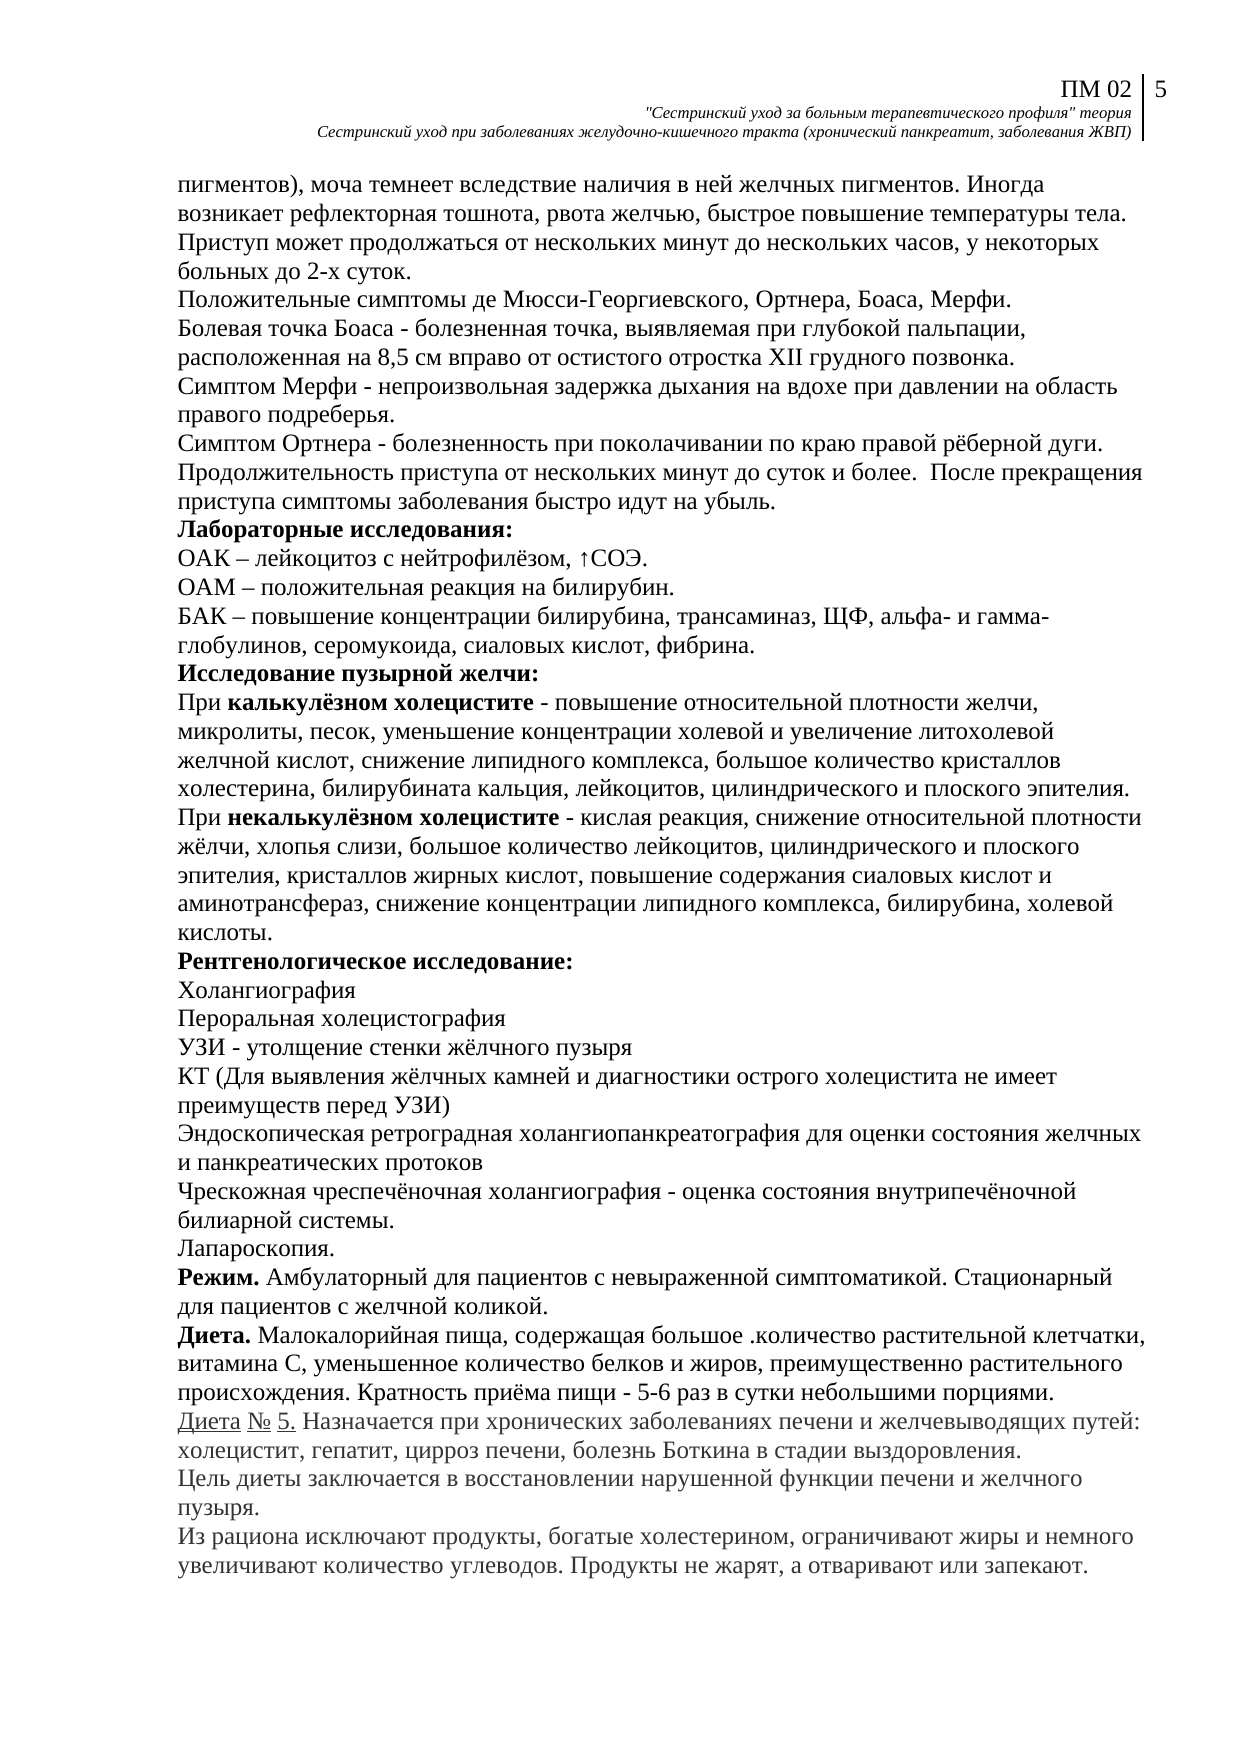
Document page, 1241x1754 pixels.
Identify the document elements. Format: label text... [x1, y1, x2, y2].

text Холангиография [177, 975, 1152, 1003]
text Продолжительность приступа от нескольких минут до суток и более. После прекращения приступа симптомы заболевания быстро идут на убыль. [177, 457, 1152, 514]
text Пероральная холецистография [177, 1003, 1152, 1032]
text УЗИ - утолщение стенки жёлчного пузыря [177, 1032, 1152, 1061]
text Диета № 5. Назначается при хронических заболеваниях печени и желчевыводящих путей: холецистит, гепатит, цирроз печени, болезнь Боткина в стадии выздоровления. [177, 1406, 1152, 1463]
text Эндоскопическая ретроградная холангиопанкреатография для оценки состояния желчных и панкреатических протоков [177, 1118, 1152, 1176]
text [177, 169, 1152, 227]
text Болевая точка Боаса - болезненная точка, выявляемая при глубокой пальпации, расположенная на 8,5 см вправо от остистого отростка XII грудного позвонка. [177, 313, 1152, 371]
text Симптом Ортнера - болезненность при поколачивании по краю правой рёберной дуги. [177, 428, 1152, 457]
text БАК – повышение концентрации билирубина, трансаминаз, ЩФ, альфа- и гамма-глобулинов, серомукоида, сиаловых кислот, фибрина. [177, 601, 1152, 658]
text Приступ может продолжаться от нескольких минут до нескольких часов, у некоторых больных до 2-х суток. [177, 227, 1152, 284]
text При некалькулёзном холецистите - кислая реакция, снижение относительной плотности жёлчи, хлопья слизи, большое количество лейкоцитов, цилиндрического и плоского эпителия, кристаллов жирных кислот, повышение содержания сиаловых кислот и аминотрансфераз, снижение концентрации липидного комплекса, билирубина, холевой кислоты. [177, 802, 1152, 946]
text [177, 1521, 1152, 1578]
text Рентгенологическое исследование: [177, 946, 1152, 975]
text При калькулёзном холецистите - повышение относительной плотности желчи, микролиты, песок, уменьшение концентрации холевой и увеличение литохолевой желчной кислот, снижение липидного комплекса, большое количество кристаллов холестерина, билирубината кальция, лейкоцитов, цилиндрического и плоского эпителия. [177, 687, 1152, 802]
text ОАМ – положительная реакция на билирубин. [177, 572, 1152, 601]
text Чрескожная чреспечёночная холангиография - оценка состояния внутрипечёночной билиарной системы. [177, 1176, 1152, 1233]
text Лапароскопия. [177, 1233, 1152, 1262]
text Режим. Амбулаторный для пациентов с невыраженной симптоматикой. Стационарный для пациентов с желчной коликой. [177, 1262, 1152, 1320]
text Симптом Мерфи - непроизвольная задержка дыхания на вдохе при давлении на область правого подреберья. [177, 371, 1152, 428]
text КТ (Для выявления жёлчных камней и диагностики острого холецистита не имеет преимуществ перед УЗИ) [177, 1061, 1152, 1118]
text Диета. Малокалорийная пища, содержащая большое .количество растительной клетчатки, витамина С, уменьшенное количество белков и жиров, преимущественно растительного происхождения. Кратность приёма пищи - 5-6 раз в сутки небольшими порциями. [177, 1320, 1152, 1406]
text Исследование пузырной желчи: [177, 658, 1152, 687]
text Положительные симптомы де Мюсси-Георгиевского, Ортнера, Боаса, Мерфи. [177, 284, 1152, 313]
text Цель диеты заключается в восстановлении нарушенной функции печени и желчного пузыря. [177, 1463, 1152, 1521]
text ОАК – лейкоцитоз с нейтрофилёзом, ↑СОЭ. [177, 543, 1152, 572]
text Лабораторные исследования: [177, 514, 1152, 543]
